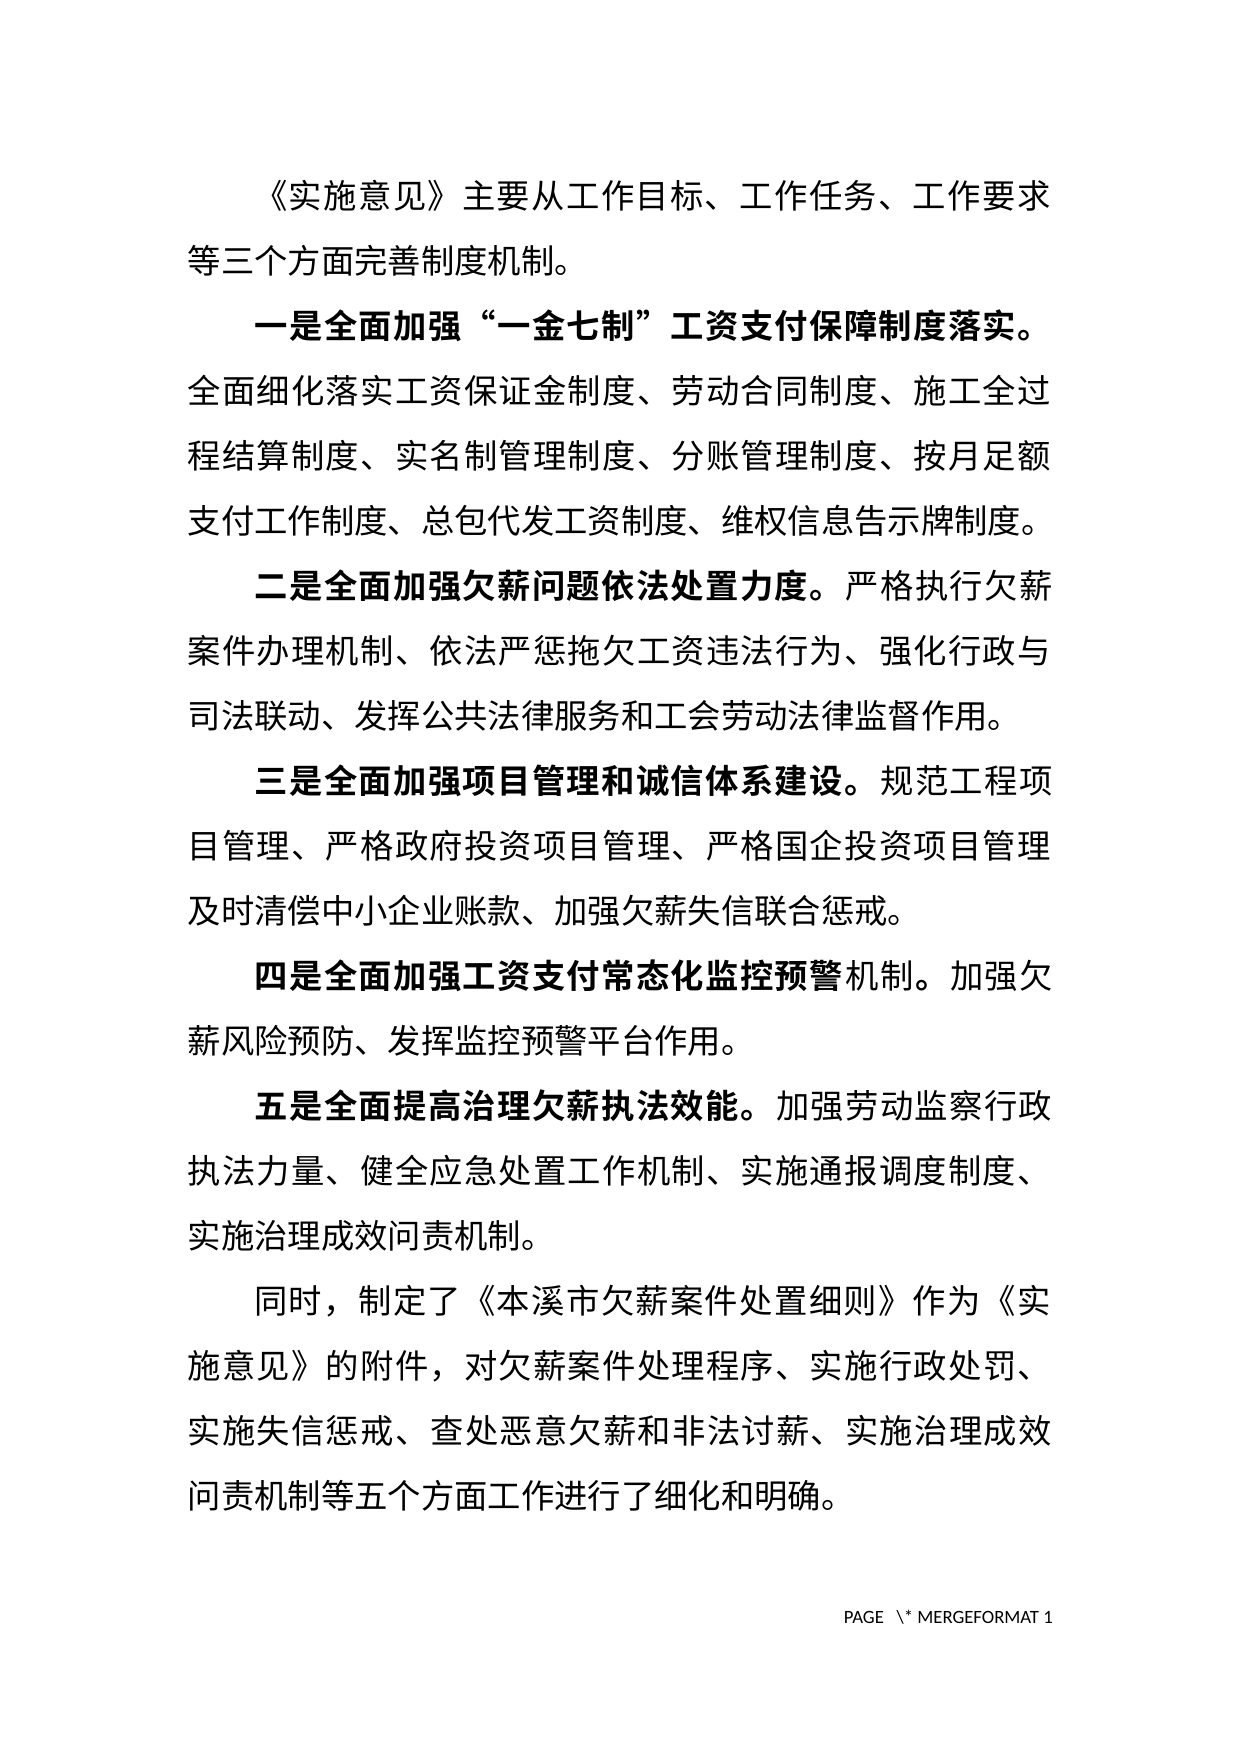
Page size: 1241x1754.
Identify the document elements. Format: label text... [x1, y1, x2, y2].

text 三是全面加强项目管理和诚信体系建设。规范工程项目管理、严格政府投资项目管理、严格国企投资项目管理、及时清偿中小企业账款、加强欠薪失信联合惩戒。 [187, 747, 1053, 942]
text 《实施意见》主要从工作目标、工作任务、工作要求等三个方面完善制度机制。 [187, 162, 1053, 292]
text 四是全面加强工资支付常态化监控预警机制。加强欠薪风险预防、发挥监控预警平台作用。 [187, 942, 1053, 1072]
text 五是全面提高治理欠薪执法效能。加强劳动监察行政执法力量、健全应急处置工作机制、实施通报调度制度、实施治理成效问责机制。 [187, 1072, 1053, 1267]
text 二是全面加强欠薪问题依法处置力度。严格执行欠薪案件办理机制、依法严惩拖欠工资违法行为、强化行政与司法联动、发挥公共法律服务和工会劳动法律监督作用。 [187, 552, 1053, 747]
text 同时，制定了《本溪市欠薪案件处置细则》作为《实施意见》的附件，对欠薪案件处理程序、实施行政处罚、实施失信惩戒、查处恶意欠薪和非法讨薪、实施治理成效问责机制等五个方面工作进行了细化和明确。 [187, 1267, 1053, 1527]
text 一是全面加强“一金七制”工资支付保障制度落实。全面细化落实工资保证金制度、劳动合同制度、施工全过程结算制度、实名制管理制度、分账管理制度、按月足额支付工作制度、总包代发工资制度、维权信息告示牌制度。 [187, 292, 1053, 552]
